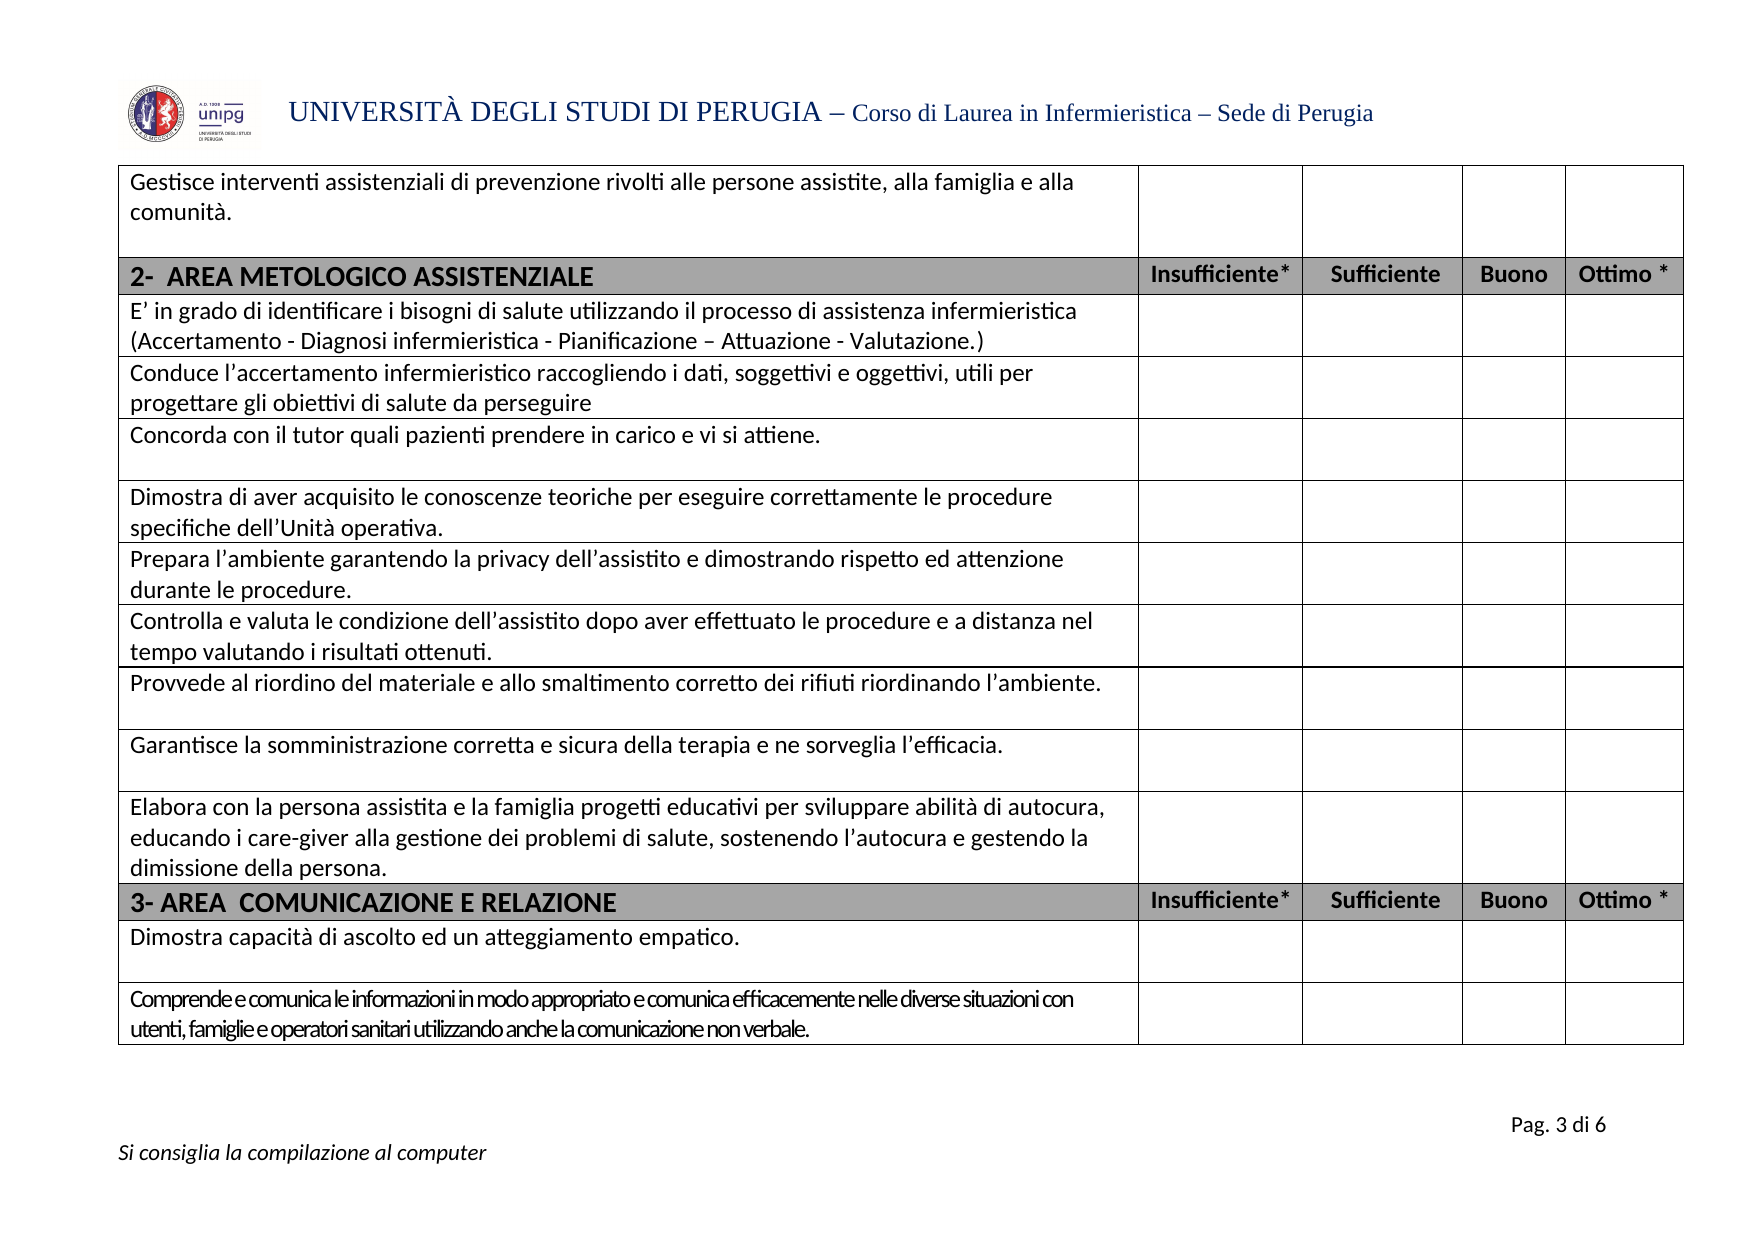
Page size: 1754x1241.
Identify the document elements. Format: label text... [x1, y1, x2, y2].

table_cell [1139, 921, 1302, 982]
table_cell Sufficiente [1303, 258, 1462, 294]
table_cell [1303, 295, 1462, 356]
table_cell [1139, 792, 1302, 883]
table_cell [1566, 792, 1683, 883]
table_cell [1566, 730, 1683, 791]
table_cell Concorda con il tutor quali pazienti prendere in carico e vi si attiene. [119, 419, 1138, 480]
table_cell Provvede al riordino del materiale e allo smaltimento corretto dei rifiuti riordinando l’ambiente. [119, 668, 1138, 728]
table_cell Buono [1463, 884, 1565, 920]
table_cell [1566, 419, 1683, 480]
table_cell Ottimo * [1566, 258, 1683, 294]
table_cell [1139, 357, 1302, 418]
table_cell [1566, 543, 1683, 604]
table_cell Dimostra capacità di ascolto ed un atteggiamento empatico. [119, 921, 1138, 982]
table_cell [1463, 543, 1565, 604]
table_cell [1303, 543, 1462, 604]
table_cell 2- AREA METOLOGICO ASSISTENZIALE [119, 258, 1138, 294]
table_cell [1303, 166, 1462, 257]
table_cell [1463, 295, 1565, 356]
table_cell [1139, 605, 1302, 666]
table_cell E’ in grado di identificare i bisogni di salute utilizzando il processo di assistenza infermieristica (Accertamento - Diagnosi infermieristica - Pianificazione – Attuazione - Valutazione.) [119, 295, 1138, 356]
table_cell [1463, 357, 1565, 418]
table_cell Dimostra di aver acquisito le conoscenze teoriche per eseguire correttamente le procedure specifiche dell’Unità operativa. [119, 481, 1138, 542]
table_cell Buono [1463, 258, 1565, 294]
table_cell [1566, 668, 1683, 728]
table_cell [1139, 419, 1302, 480]
table_cell Prepara l’ambiente garantendo la privacy dell’assistito e dimostrando rispetto ed attenzione durante le procedure. [119, 543, 1138, 604]
table_cell [1303, 792, 1462, 883]
table_cell [1303, 419, 1462, 480]
table_cell Sufficiente [1303, 884, 1462, 920]
table_cell [1566, 921, 1683, 982]
table_cell Elabora con la persona assistita e la famiglia progetti educativi per sviluppare abilità di autocura, educando i care-giver alla gestione dei problemi di salute, sostenendo l’autocura e gestendo la dimissione della persona. [119, 792, 1138, 883]
table_cell [1566, 295, 1683, 356]
table_cell [1139, 668, 1302, 728]
table_cell Comprende e comunica le informazioni in modo appropriato e comunica efficacemente nelle diverse situazioni con utenti, famiglie e operatori sanitari utilizzando anche la comunicazione non verbale. [119, 983, 1138, 1044]
table_cell [1463, 481, 1565, 542]
table_cell Controlla e valuta le condizione dell’assistito dopo aver effettuato le procedure e a distanza nel tempo valutando i risultati ottenuti. [119, 605, 1138, 666]
table_cell [1463, 419, 1565, 480]
table_cell [1139, 481, 1302, 542]
table_cell [1566, 166, 1683, 257]
table_cell Gestisce interventi assistenziali di prevenzione rivolti alle persone assistite, alla famiglia e alla comunità. [119, 166, 1138, 257]
picture [118, 73, 262, 165]
table_cell [1303, 668, 1462, 728]
table_cell [1303, 983, 1462, 1044]
table_cell Ottimo * [1566, 884, 1683, 920]
table_cell [1566, 481, 1683, 542]
table_cell Conduce l’accertamento infermieristico raccogliendo i dati, soggettivi e oggettivi, utili per progettare gli obiettivi di salute da perseguire [119, 357, 1138, 418]
table_cell [1139, 166, 1302, 257]
table_cell [1463, 792, 1565, 883]
table_cell [1463, 983, 1565, 1044]
table_cell [1303, 730, 1462, 791]
table_cell [1566, 357, 1683, 418]
table_cell [1463, 605, 1565, 666]
table_cell Insufficiente* [1139, 884, 1302, 920]
table_cell [1139, 295, 1302, 356]
table_cell [1463, 921, 1565, 982]
table_cell [1139, 543, 1302, 604]
table_cell [1463, 668, 1565, 728]
table_cell [1139, 983, 1302, 1044]
table_cell [1303, 357, 1462, 418]
table_cell [1463, 730, 1565, 791]
table_cell [1566, 605, 1683, 666]
table_cell [1139, 730, 1302, 791]
table_cell 3- AREA COMUNICAZIONE E RELAZIONE [119, 884, 1138, 920]
table_cell [1303, 921, 1462, 982]
table_cell Insufficiente* [1139, 258, 1302, 294]
table_cell [1566, 983, 1683, 1044]
table_cell [1463, 166, 1565, 257]
table_cell [1303, 481, 1462, 542]
table_cell Garantisce la somministrazione corretta e sicura della terapia e ne sorveglia l’efficacia. [119, 730, 1138, 791]
table_cell [1303, 605, 1462, 666]
